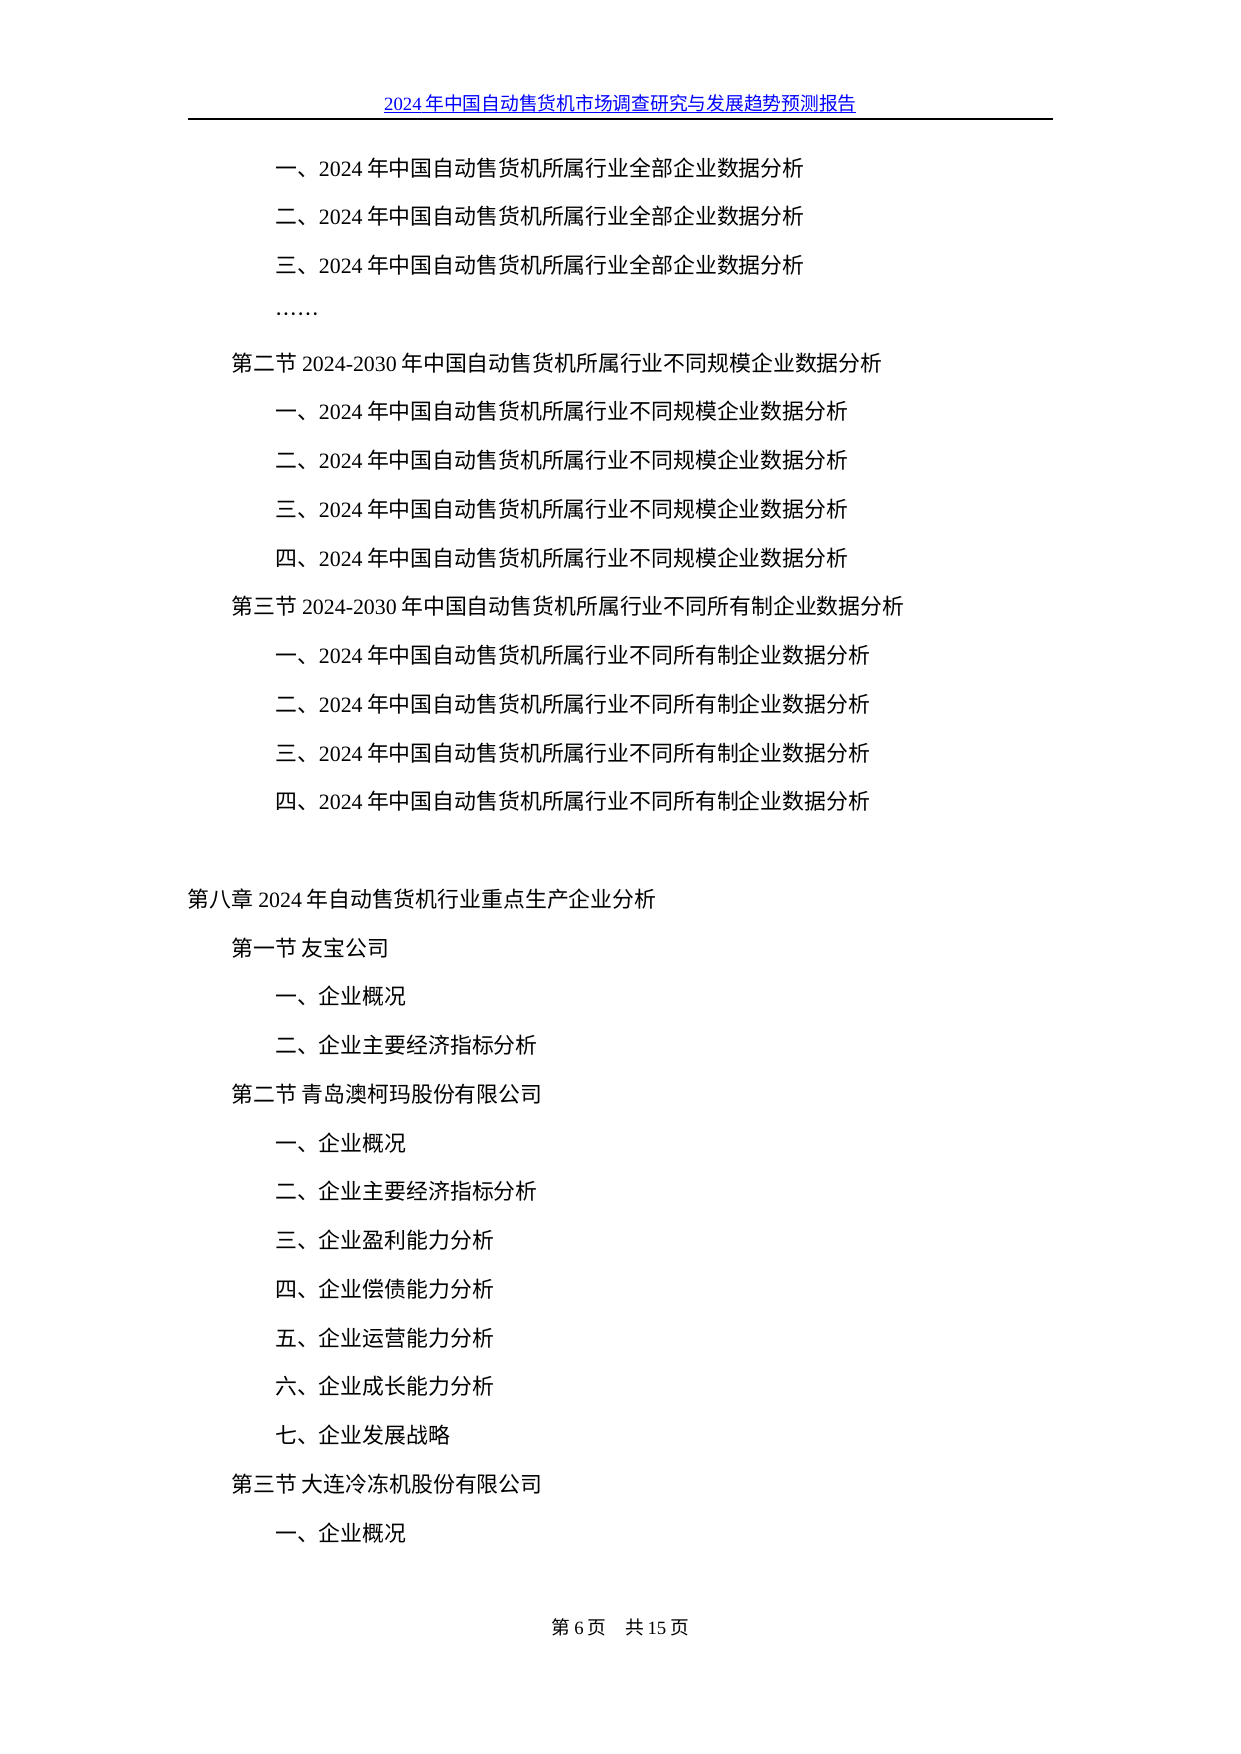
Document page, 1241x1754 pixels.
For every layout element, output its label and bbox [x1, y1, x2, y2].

text [187, 150, 1053, 1548]
